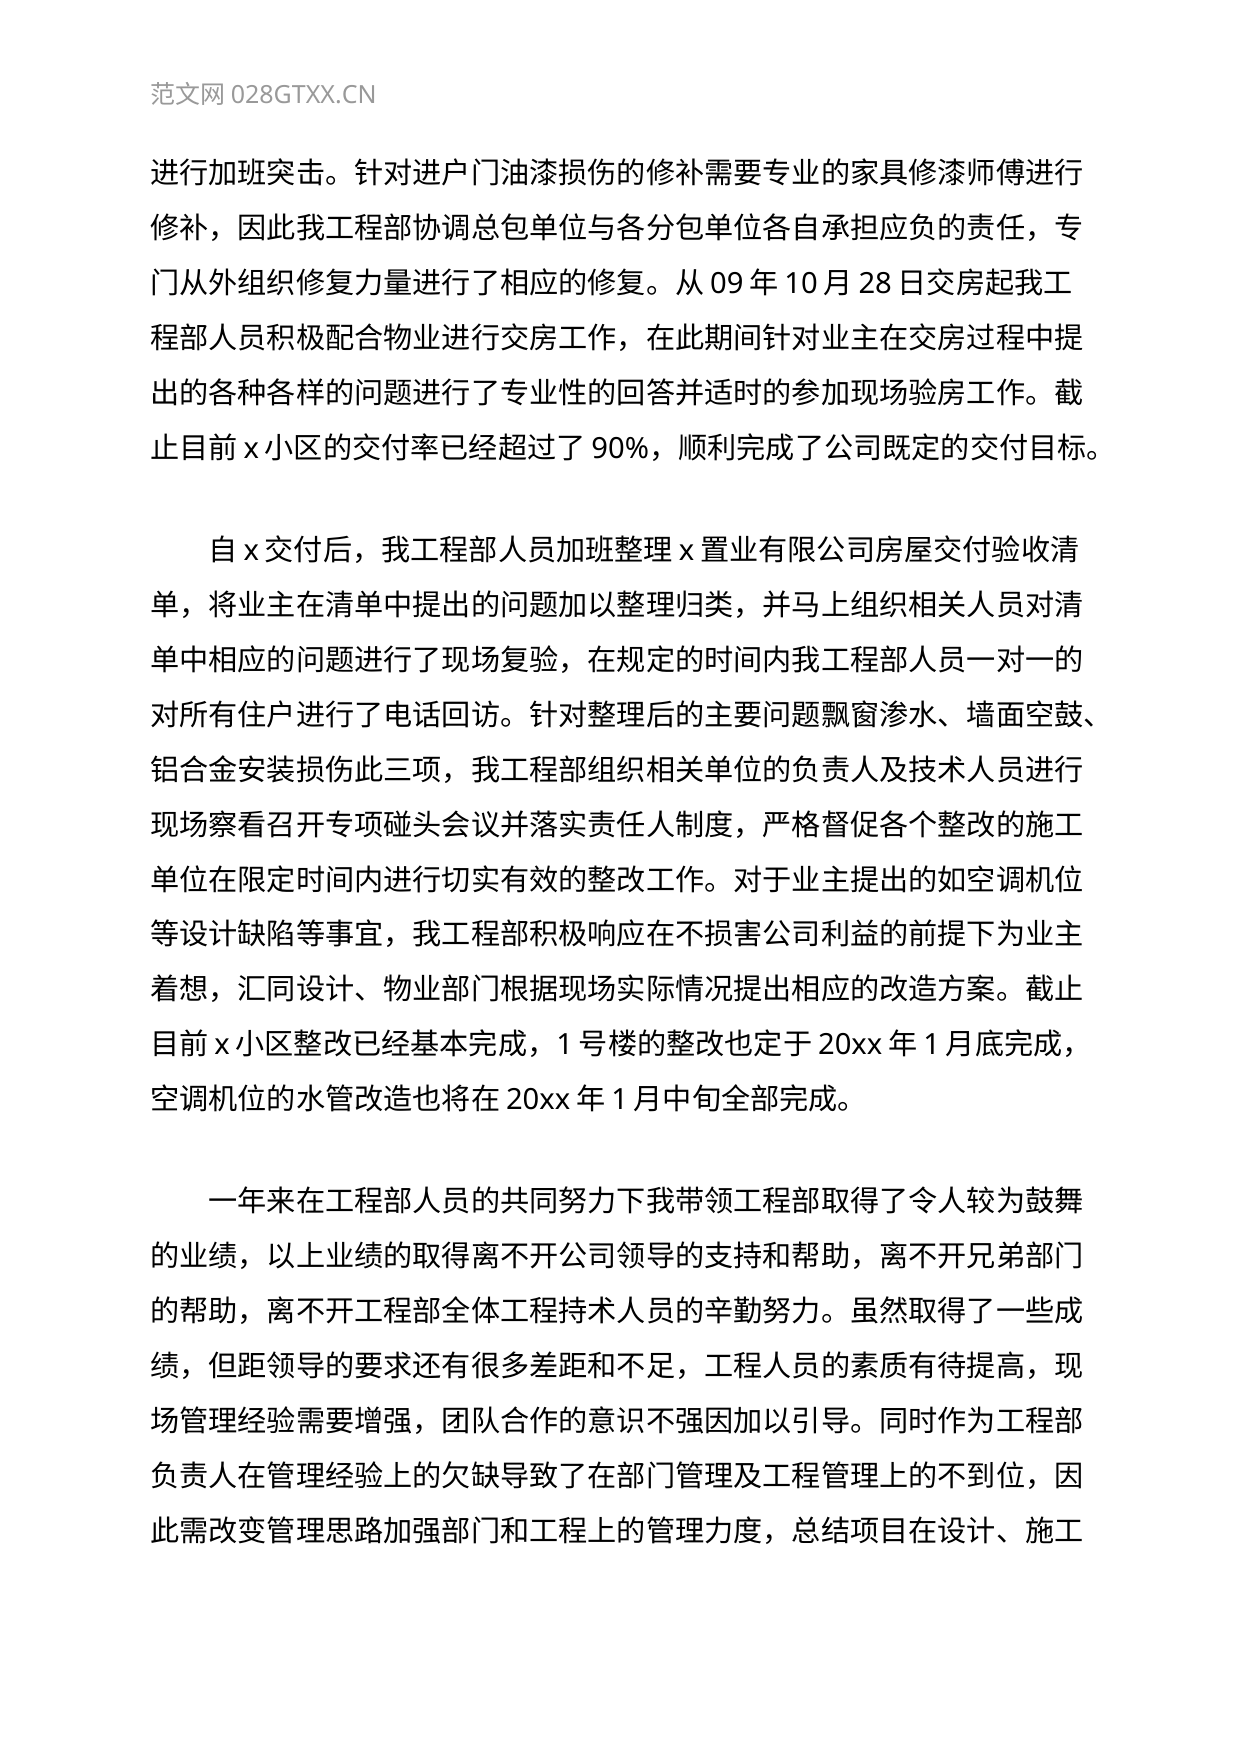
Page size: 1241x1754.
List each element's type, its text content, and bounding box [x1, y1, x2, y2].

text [150, 150, 1090, 467]
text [150, 1178, 1090, 1549]
text 自x交付后，我工程部人员加班整理x置业有限公司房屋交付验收清单，将业主在清单中提出的问题加以整理归类，并马上组织相关人员对清单中相应的问题进行了现场复验，在规定的时间内我工程部人员一对一的对所有住户进行了电话回访。针对整理后的主要问题飘窗渗水、墙面空鼓、铝合金安装损伤此三项，我工程部组织相关单位的负责人及技术人员进行现场察看召开专项碰头会议并落实责任人制度，严格督促各个整改的施工单位在限定时间内进行切实有效的整改工作。对于业主提出的如空调机位等设计缺陷等事宜，我工程部积极响应在不损害公司利益的前提下为业主着想，汇同设计、物业部门根据现场实际情况提出相应的改造方案。截止目前x小区整改已经基本完成，1号楼的整改也定于20xx年1月底完成，空调机位的水管改造也将在20xx年1月中旬全部完成。 [150, 527, 1090, 1118]
